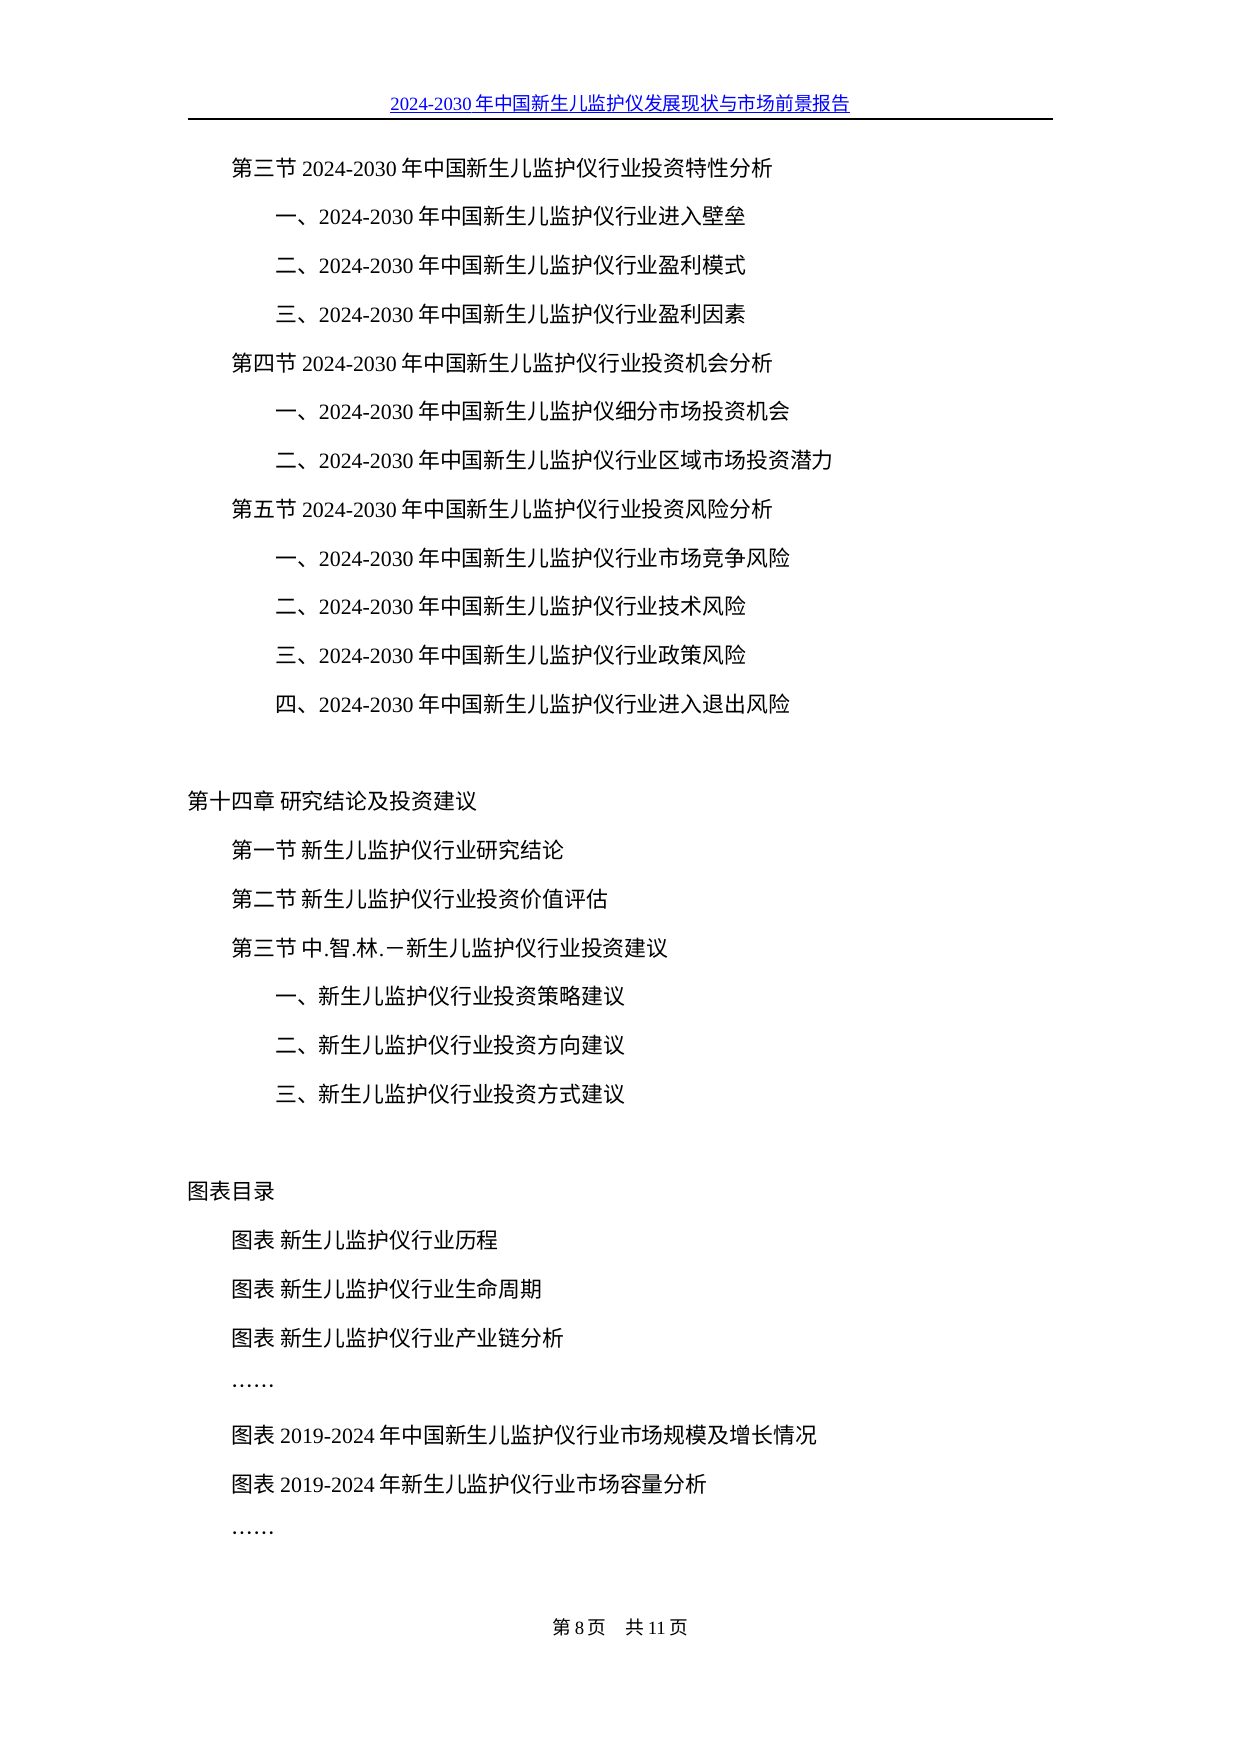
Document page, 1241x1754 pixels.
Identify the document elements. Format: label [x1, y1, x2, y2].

text [187, 150, 1053, 1548]
